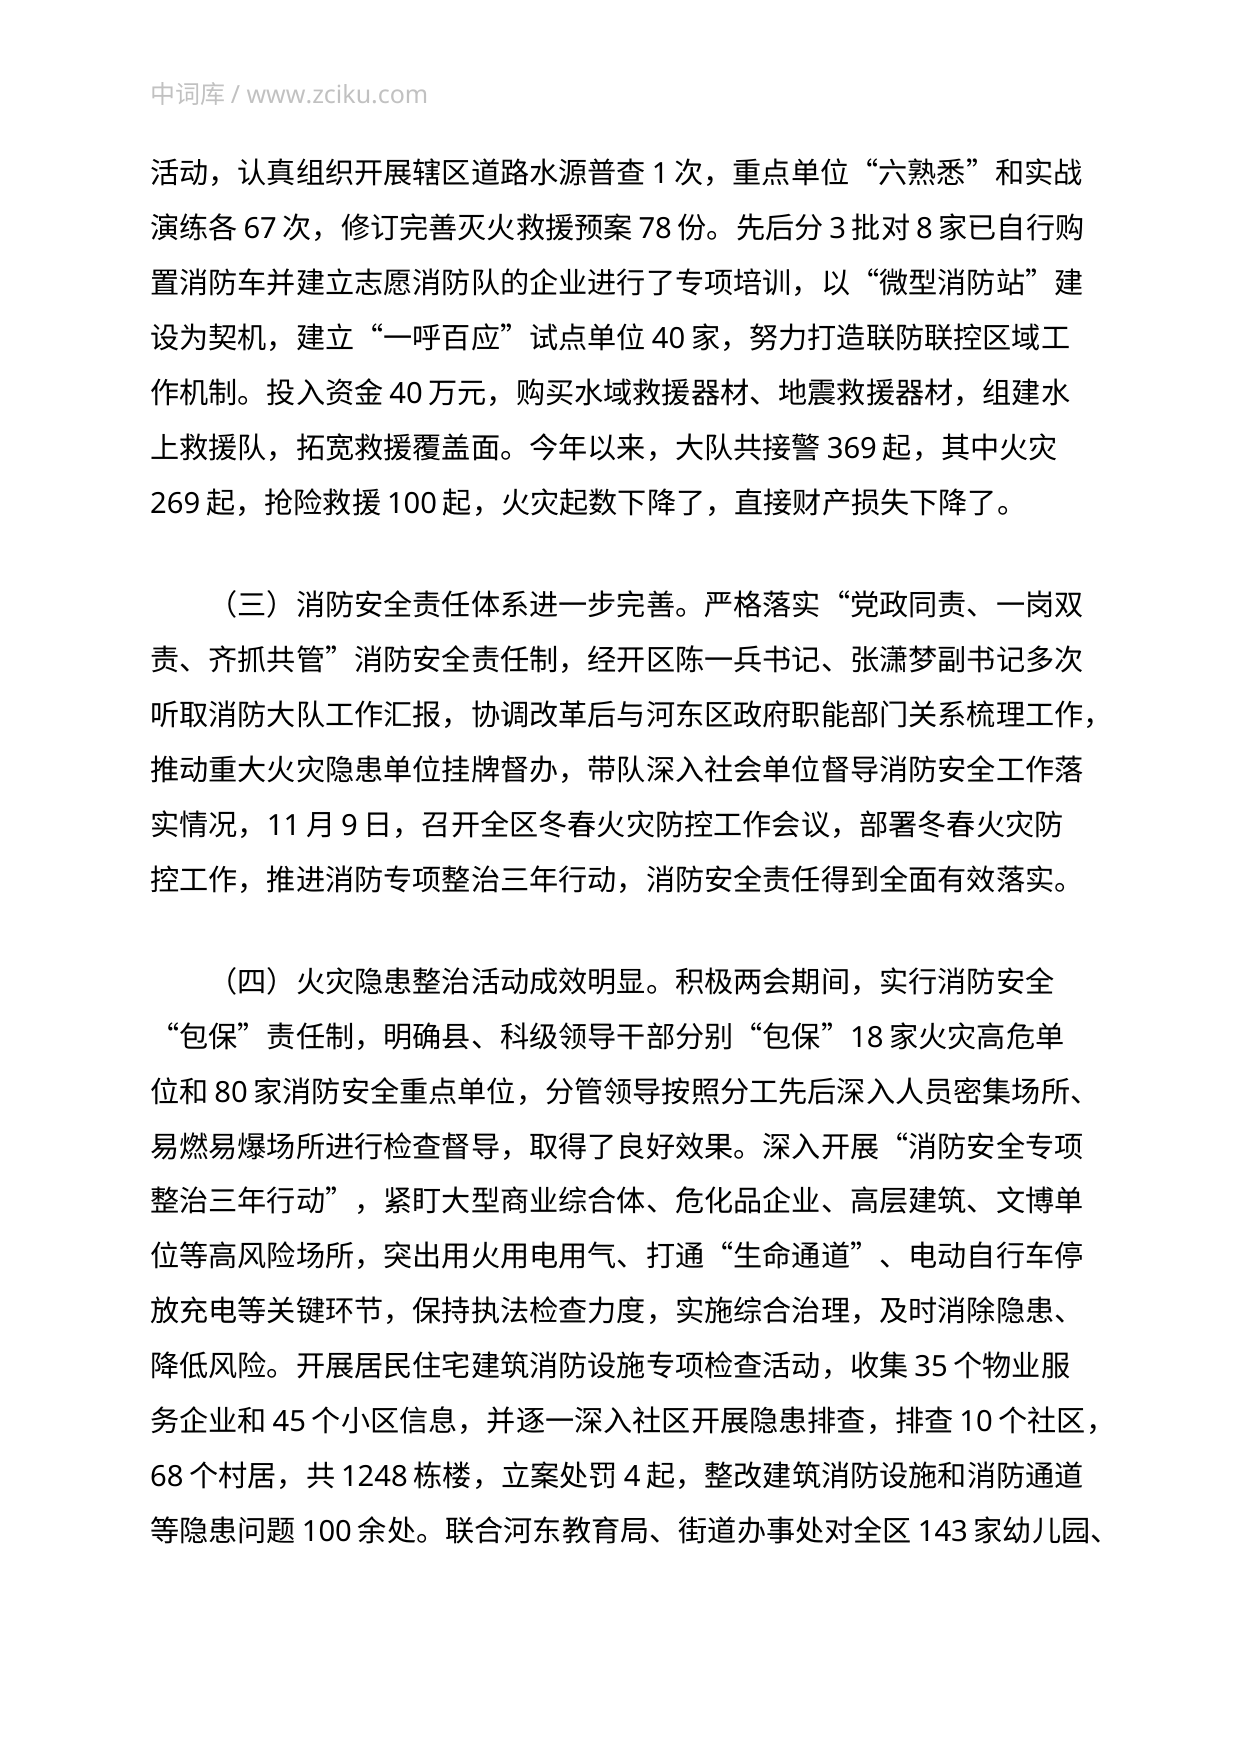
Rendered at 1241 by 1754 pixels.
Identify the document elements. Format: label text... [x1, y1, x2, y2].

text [150, 150, 1090, 522]
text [150, 958, 1090, 1550]
text （三）消防安全责任体系进一步完善。严格落实“党政同责、一岗双责、齐抓共管”消防安全责任制，经开区陈一兵书记、张潇梦副书记多次听取消防大队工作汇报，协调改革后与河东区政府职能部门关系梳理工作，推动重大火灾隐患单位挂牌督办，带队深入社会单位督导消防安全工作落实情况，11月9日，召开全区冬春火灾防控工作会议，部署冬春火灾防控工作，推进消防专项整治三年行动，消防安全责任得到全面有效落实。 [150, 582, 1090, 899]
